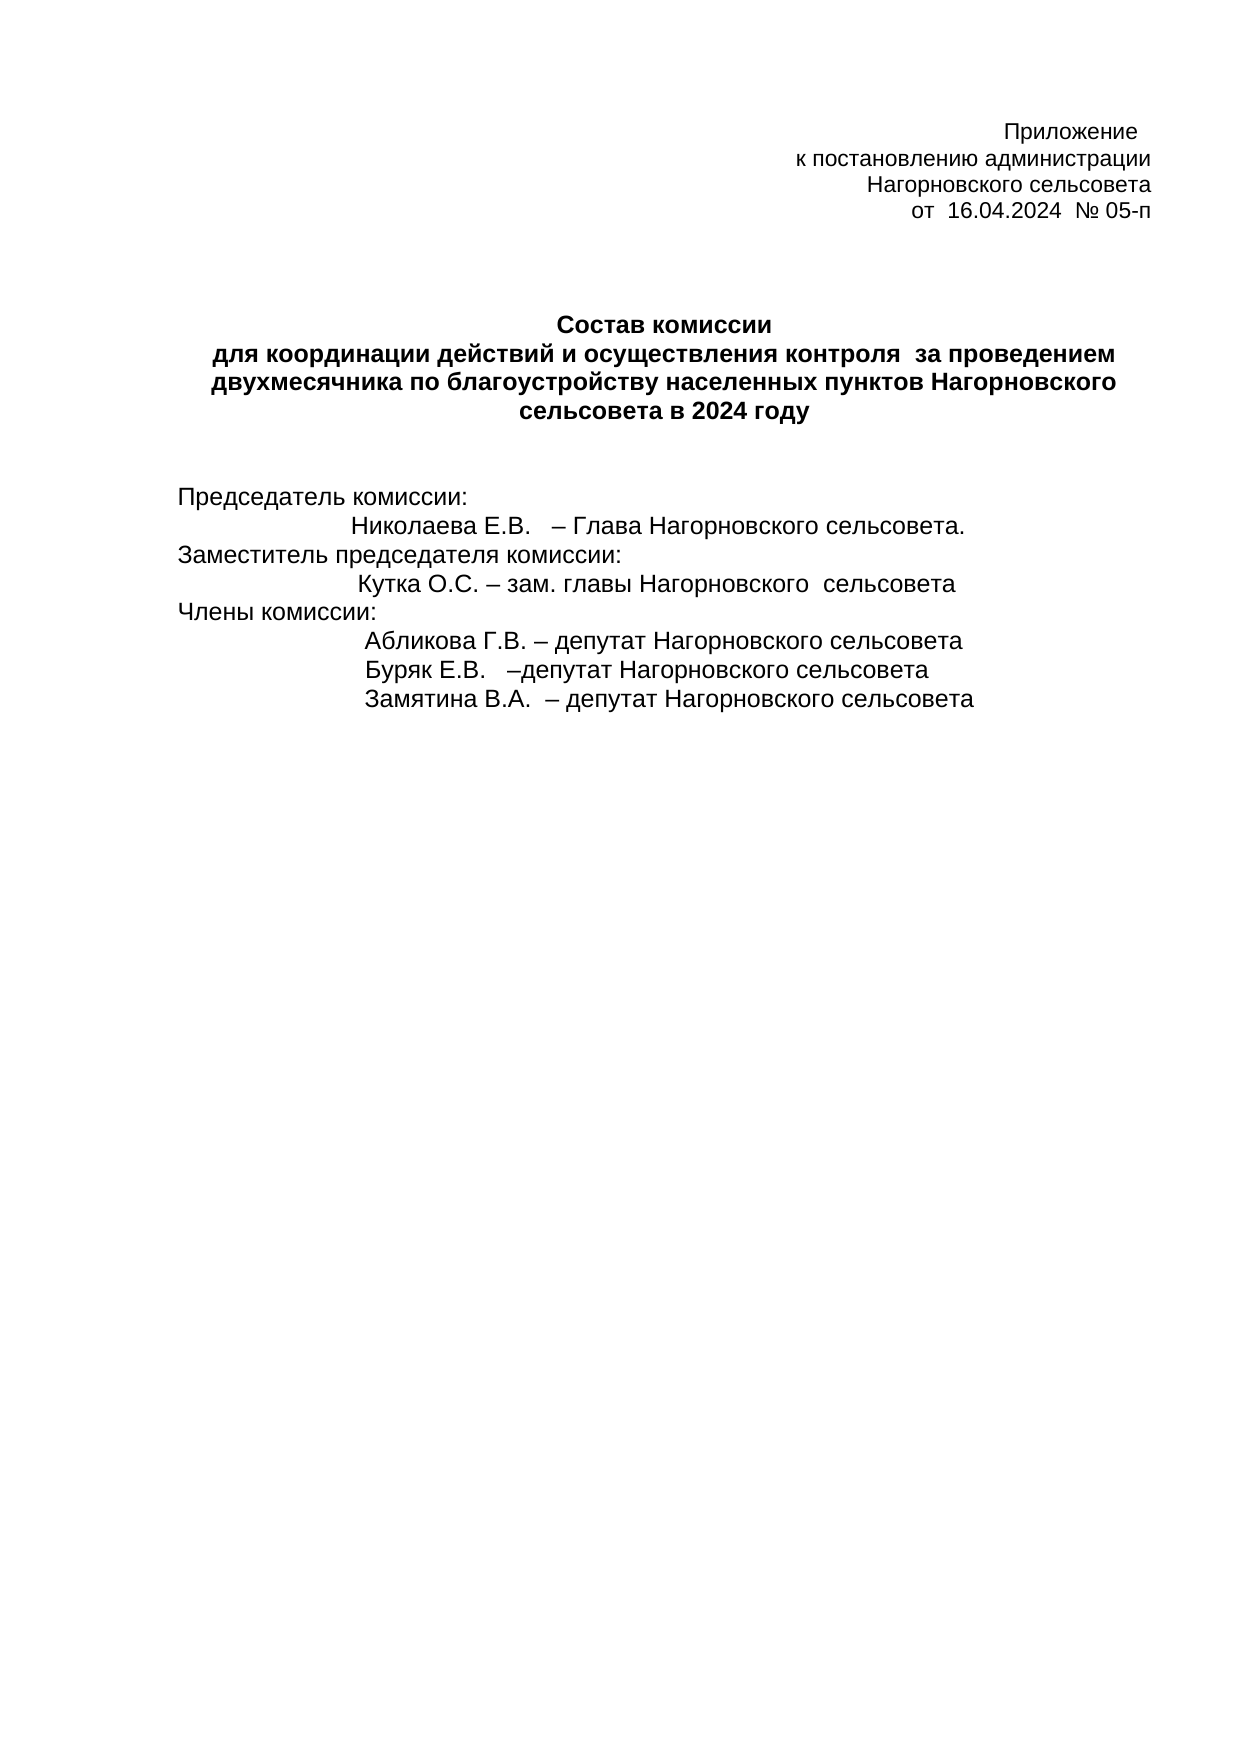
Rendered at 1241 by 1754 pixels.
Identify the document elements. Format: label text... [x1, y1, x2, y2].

text Члены комиссии: [177, 597, 1152, 626]
text Абликова Г.В. – депутат Нагорновского сельсовета [177, 626, 1152, 655]
text к постановлению администрации [177, 144, 1152, 171]
text Нагорновского сельсовета [177, 171, 1152, 197]
text Заместитель председателя комиссии: [177, 540, 1152, 568]
text Буряк Е.В. –депутат Нагорновского сельсовета [177, 655, 1152, 683]
text Приложение [177, 118, 1152, 144]
text для координации действий и осуществления контроля за проведением двухмесячника по благоустройству населенных пунктов Нагорновского сельсовета в 2024 году [177, 338, 1152, 425]
text Кутка О.С. – зам. главы Нагорновского сельсовета [177, 568, 1152, 597]
text Николаева Е.В. – Глава Нагорновского сельсовета. [177, 511, 1152, 540]
text от 16.04.2024 № 05-п [177, 197, 1152, 223]
text Председатель комиссии: [177, 482, 1152, 511]
text Состав комиссии [177, 310, 1152, 338]
text Замятина В.А. – депутат Нагорновского сельсовета [177, 683, 1152, 712]
